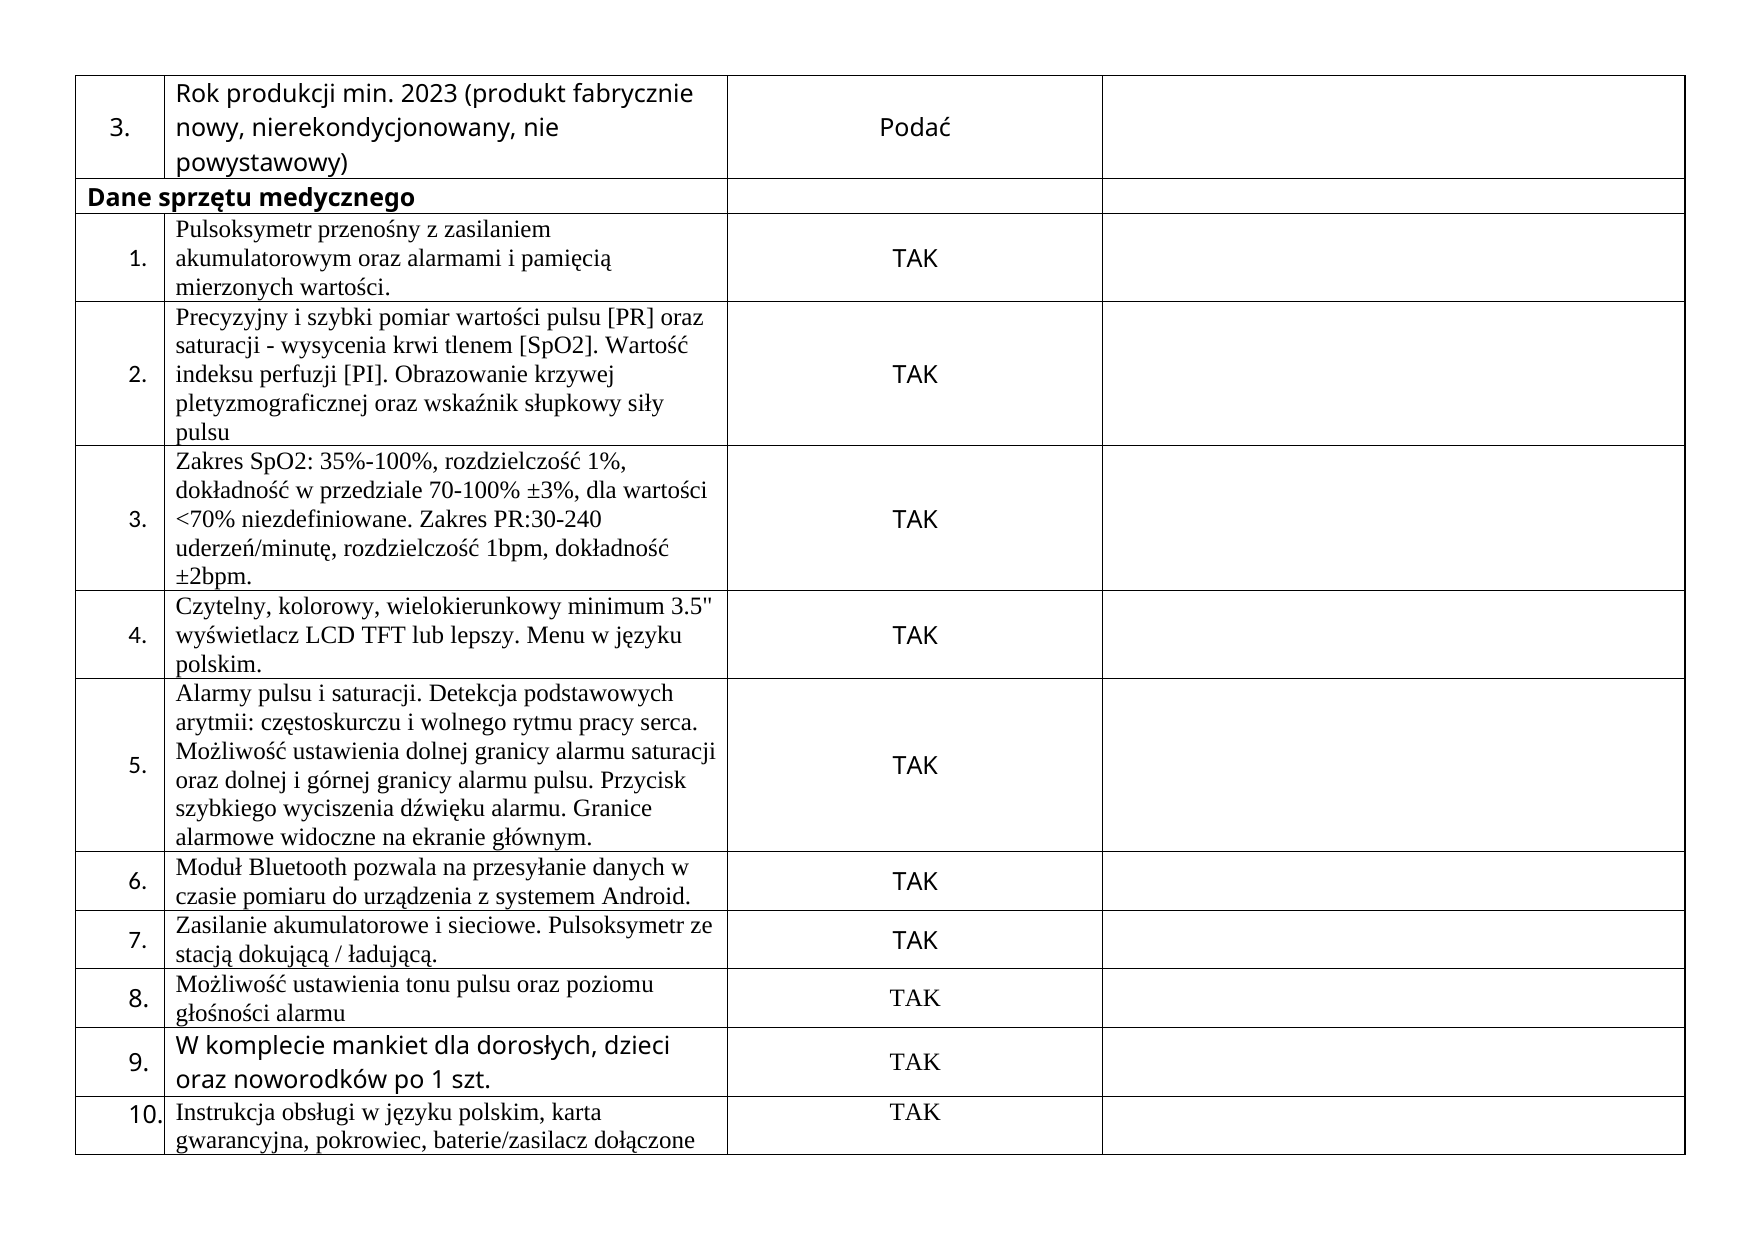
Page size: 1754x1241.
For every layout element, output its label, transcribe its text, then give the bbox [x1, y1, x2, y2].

table_cell [76, 1097, 164, 1154]
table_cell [165, 1097, 727, 1154]
table_cell Moduł Bluetooth pozwala na przesyłanie danych w czasie pomiaru do urządzenia z systemem Android. [165, 852, 727, 909]
table_cell [1103, 179, 1684, 213]
table_cell [76, 302, 164, 445]
table_cell Precyzyjny i szybki pomiar wartości pulsu [PR] oraz saturacji - wysycenia krwi tlenem [SpO2]. Wartość indeksu perfuzji [PI]. Obrazowanie krzywej pletyzmograficznej oraz wskaźnik słupkowy siły pulsu [165, 302, 727, 445]
table_cell TAK [728, 214, 1102, 301]
table_cell [76, 679, 164, 851]
table_cell [76, 911, 164, 968]
table_cell TAK [728, 446, 1102, 590]
table_cell [1103, 446, 1684, 590]
table_cell [1103, 1097, 1684, 1154]
table_cell Rok produkcji min. 2023 (produkt fabrycznie nowy, nierekondycjonowany, nie powystawowy) [165, 76, 727, 178]
table_cell Dane sprzętu medycznego [76, 179, 727, 213]
table_cell [76, 1028, 164, 1096]
table_cell [1103, 591, 1684, 677]
table_cell [76, 446, 164, 590]
table_cell [1103, 214, 1684, 301]
table_cell Pulsoksymetr przenośny z zasilaniem akumulatorowym oraz alarmami i pamięcią mierzonych wartości. [165, 214, 727, 301]
table_cell W komplecie mankiet dla dorosłych, dzieci oraz noworodków po 1 szt. [165, 1028, 727, 1096]
table_cell [1103, 969, 1684, 1027]
table_cell TAK [728, 1097, 1102, 1154]
table_cell [1103, 679, 1684, 851]
table_cell [1103, 1028, 1684, 1096]
table_cell TAK [728, 969, 1102, 1027]
table_cell TAK [728, 1028, 1102, 1096]
table_cell TAK [728, 911, 1102, 968]
table_cell Alarmy pulsu i saturacji. Detekcja podstawowych arytmii: częstoskurczu i wolnego rytmu pracy serca. Możliwość ustawienia dolnej granicy alarmu saturacji oraz dolnej i górnej granicy alarmu pulsu. Przycisk szybkiego wyciszenia dźwięku alarmu. Granice alarmowe widoczne na ekranie głównym. [165, 679, 727, 851]
table_cell Czytelny, kolorowy, wielokierunkowy minimum 3.5" wyświetlacz LCD TFT lub lepszy. Menu w języku polskim. [165, 591, 727, 677]
table_cell [76, 214, 164, 301]
table_cell [728, 179, 1102, 213]
table_cell [1103, 76, 1684, 178]
table_cell TAK [728, 852, 1102, 909]
table_cell [76, 591, 164, 677]
table_cell [1103, 302, 1684, 445]
table_cell Zakres SpO2: 35%-100%, rozdzielczość 1%, dokładność w przedziale 70-100% ±3%, dla wartości <70% niezdefiniowane. Zakres PR:30-240 uderzeń/minutę, rozdzielczość 1bpm, dokładność ±2bpm. [165, 446, 727, 590]
table_cell 3. [76, 76, 164, 178]
table_cell [1103, 911, 1684, 968]
table_cell Podać [728, 76, 1102, 178]
table_cell TAK [728, 591, 1102, 677]
table_cell Możliwość ustawienia tonu pulsu oraz poziomu głośności alarmu [165, 969, 727, 1027]
table_cell [76, 852, 164, 909]
table_cell [76, 969, 164, 1027]
table_cell [1103, 852, 1684, 909]
table_cell TAK [728, 679, 1102, 851]
table_cell TAK [728, 302, 1102, 445]
table_cell Zasilanie akumulatorowe i sieciowe. Pulsoksymetr ze stacją dokującą / ładującą. [165, 911, 727, 968]
